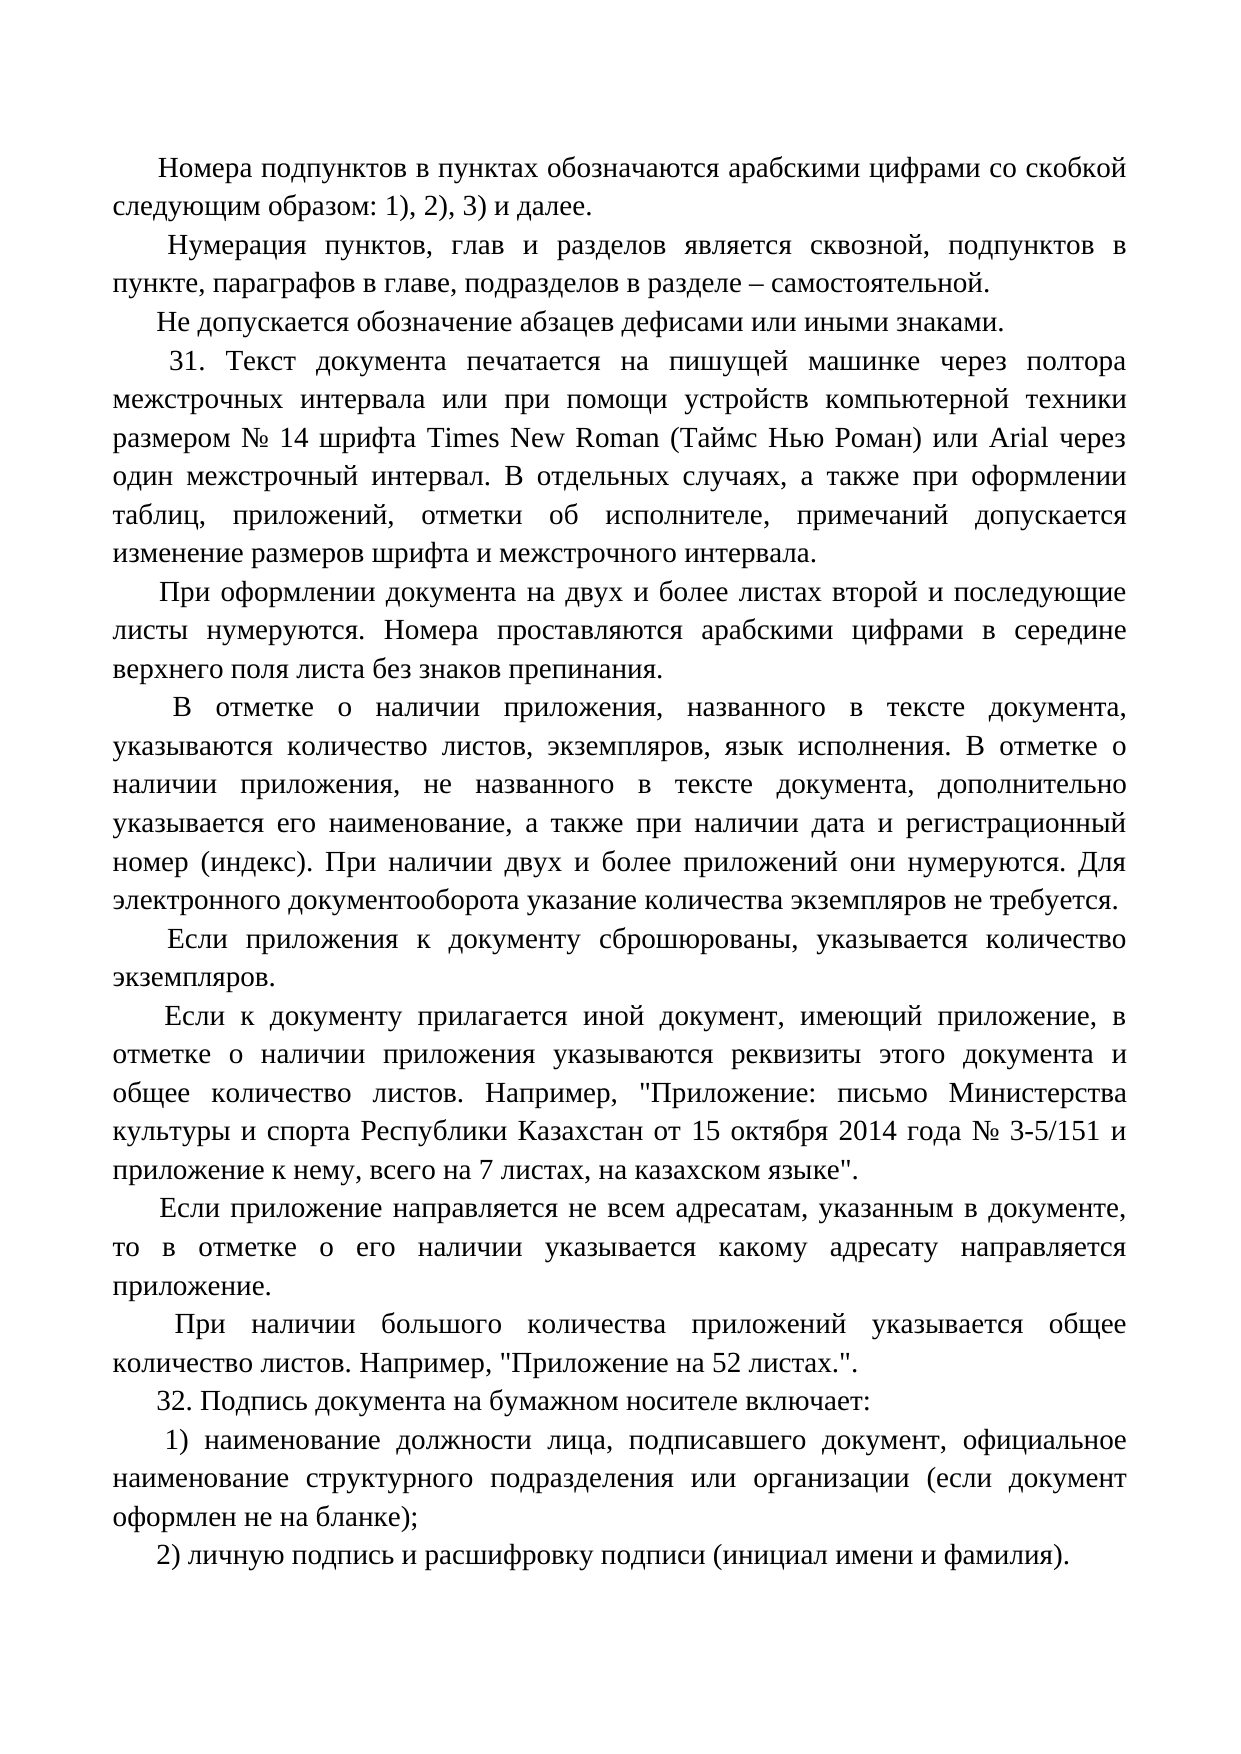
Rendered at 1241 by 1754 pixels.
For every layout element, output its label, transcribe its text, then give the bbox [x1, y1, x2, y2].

text Нумерация пунктов, глав и разделов является сквозной, подпунктов в пункте, параграфов в главе, подразделов в разделе – самостоятельной. [112, 227, 1128, 299]
text Если к документу прилагается иной документ, имеющий приложение, в отметке о наличии приложения указываются реквизиты этого документа и общее количество листов. Например, "Приложение: письмо Министерства культуры и спорта Республики Казахстан от 15 октября 2014 года № 3-5/151 и приложение к нему, всего на 7 листах, на казахском языке". [112, 998, 1128, 1186]
text 31. Текст документа печатается на пишущей машинке через полтора межстрочных интервала или при помощи устройств компьютерной техники размером № 14 шрифта Times New Roman (Таймс Нью Роман) или Arial через один межстрочный интервал. В отдельных случаях, а также при оформлении таблиц, приложений, отметки об исполнителе, примечаний допускается изменение размеров шрифта и межстрочного интервала. [112, 343, 1128, 569]
text 1) наименование должности лица, подписавшего документ, официальное наименование структурного подразделения или организации (если документ оформлен не на бланке); [112, 1422, 1128, 1532]
text Если приложение направляется не всем адресатам, указанным в документе, то в отметке о его наличии указывается какому адресату направляется приложение. [112, 1191, 1128, 1301]
text 2) личную подпись и расшифровку подписи (инициал имени и фамилия). [112, 1537, 1128, 1571]
text 32. Подпись документа на бумажном носителе включает: [112, 1383, 1128, 1417]
text В отметке о наличии приложения, названного в тексте документа, указываются количество листов, экземпляров, язык исполнения. В отметке о наличии приложения, не названного в тексте документа, дополнительно указывается его наименование, а также при наличии дата и регистрационный номер (индекс). При наличии двух и более приложений они нумеруются. Для электронного документооборота указание количества экземпляров не требуется. [112, 689, 1128, 916]
text Не допускается обозначение абзацев дефисами или иными знаками. [112, 304, 1128, 338]
text При наличии большого количества приложений указывается общее количество листов. Например, "Приложение на 52 листах.". [112, 1306, 1128, 1378]
text Номера подпунктов в пунктах обозначаются арабскими цифрами со скобкой следующим образом: 1), 2), 3) и далее. [112, 150, 1128, 222]
text При оформлении документа на двух и более листах второй и последующие листы нумеруются. Номера проставляются арабскими цифрами в середине верхнего поля листа без знаков препинания. [112, 574, 1128, 684]
text Если приложения к документу сброшюрованы, указывается количество экземпляров. [112, 921, 1128, 993]
